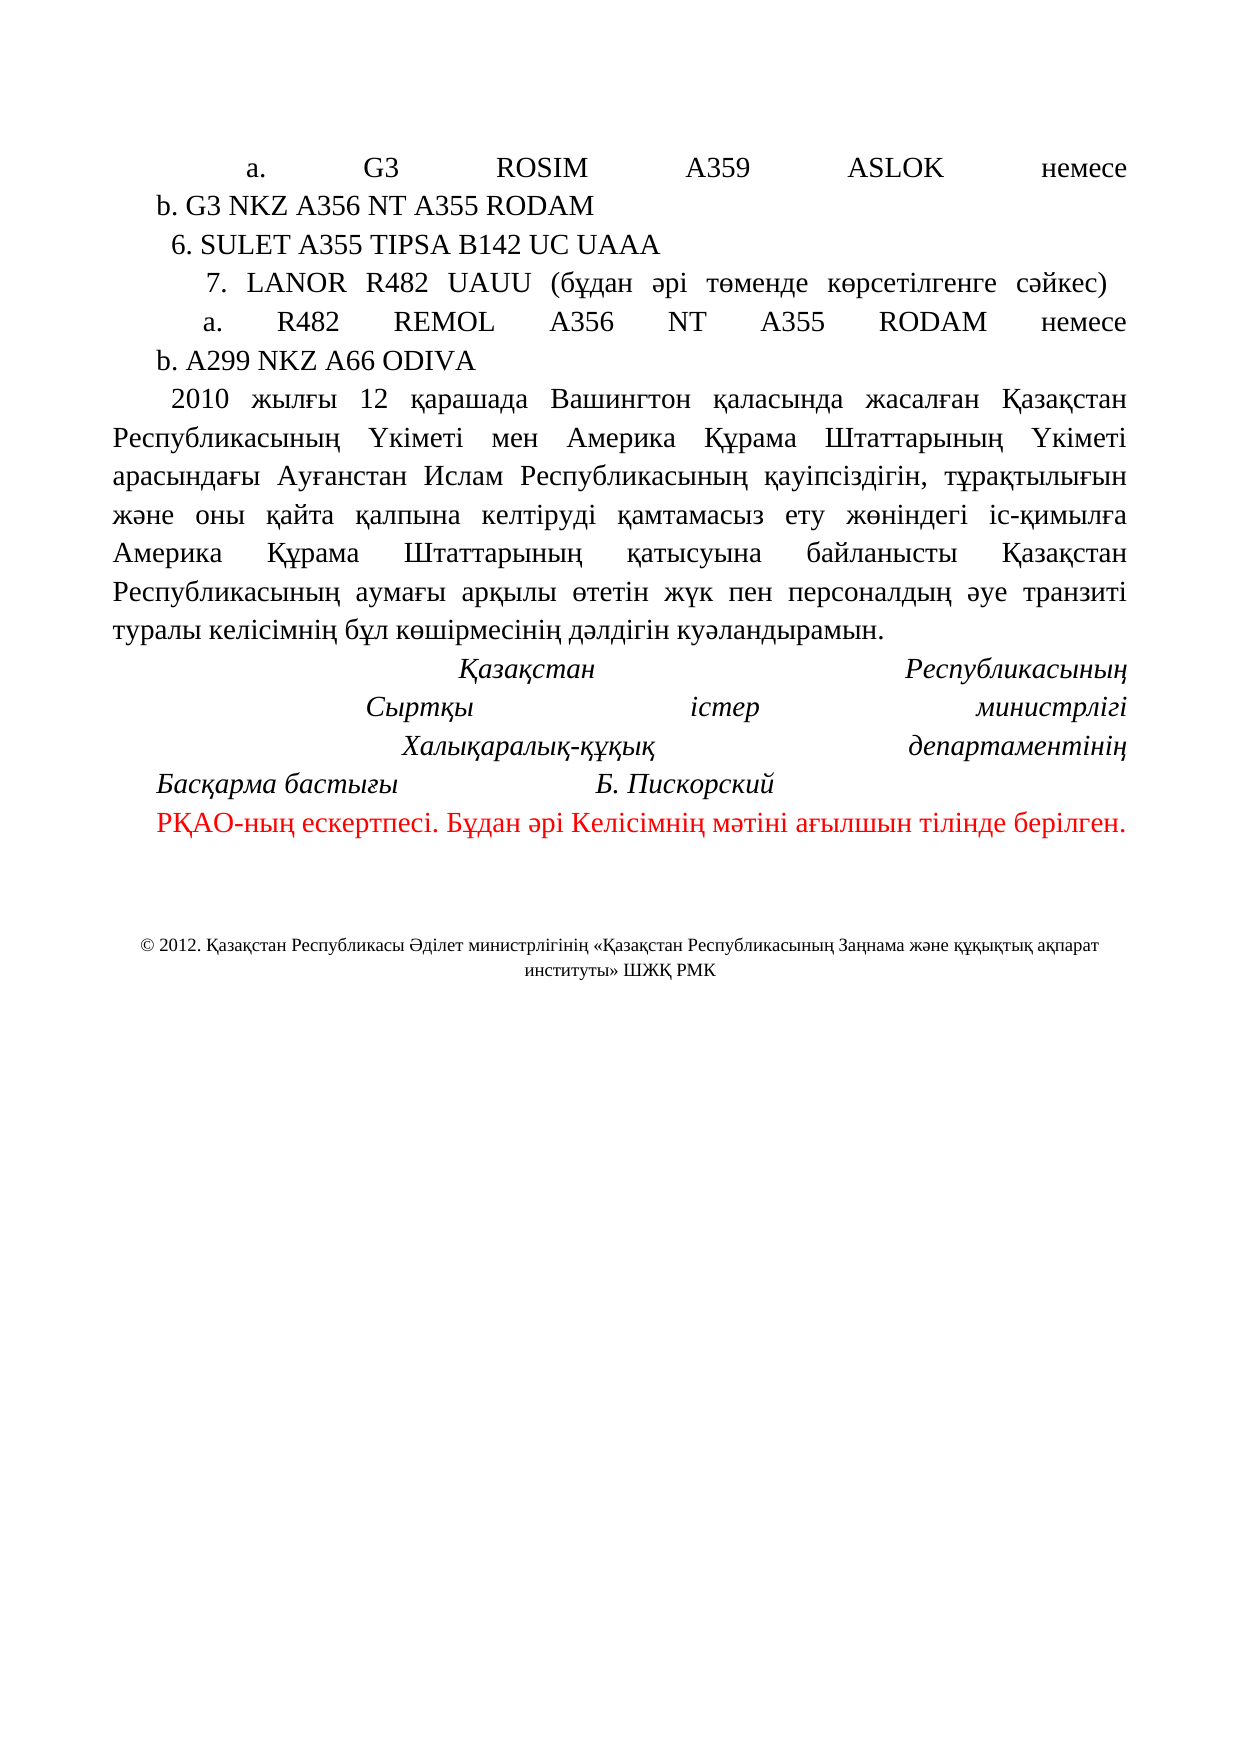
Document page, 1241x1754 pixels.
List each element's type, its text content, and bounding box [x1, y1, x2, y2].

text © 2012. Қазақстан Республикасы Әділет министрлігінің «Қазақстан Республикасының Заңнама және құқықтық ақпарат институты» ШЖҚ РМК [112, 934, 1128, 981]
text 7. LANOR R482 UAUU (бұдан әрі төменде көрсетілгенге сәйкес) a. R482 REMOL A356 NT A355 RODAM немесе b. A299 NKZ A66 ODIVA [112, 266, 1128, 376]
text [112, 150, 1128, 222]
text РҚАО-ның ескертпесі. Бұдан әрі Келісімнің мәтіні ағылшын тілінде берілген. [112, 805, 1128, 839]
text 6. SULET A355 TIPSA B142 UC UAAA [112, 227, 1128, 261]
text Қазақстан Республикасының Сыртқы істер министрлігі Халықаралық-құқық департаментінің Басқарма бастығы Б. Пискорский [112, 651, 1128, 800]
text 2010 жылғы 12 қарашада Вашингтон қаласында жасалған Қазақстан Республикасының Үкіметі мен Америка Құрама Штаттарының Үкіметі арасындағы Ауғанстан Ислам Республикасының қауіпсіздігін, тұрақтылығын және оны қайта қалпына келтіруді қамтамасыз ету жөніндегі іс-қимылға Америка Құрама Штаттарының қатысуына байланысты Қазақстан Республикасының аумағы арқылы өтетін жүк пен персоналдың әуе транзиті туралы келісімнің бұл көшірмесінің дәлдігін куәландырамын. [112, 381, 1128, 646]
